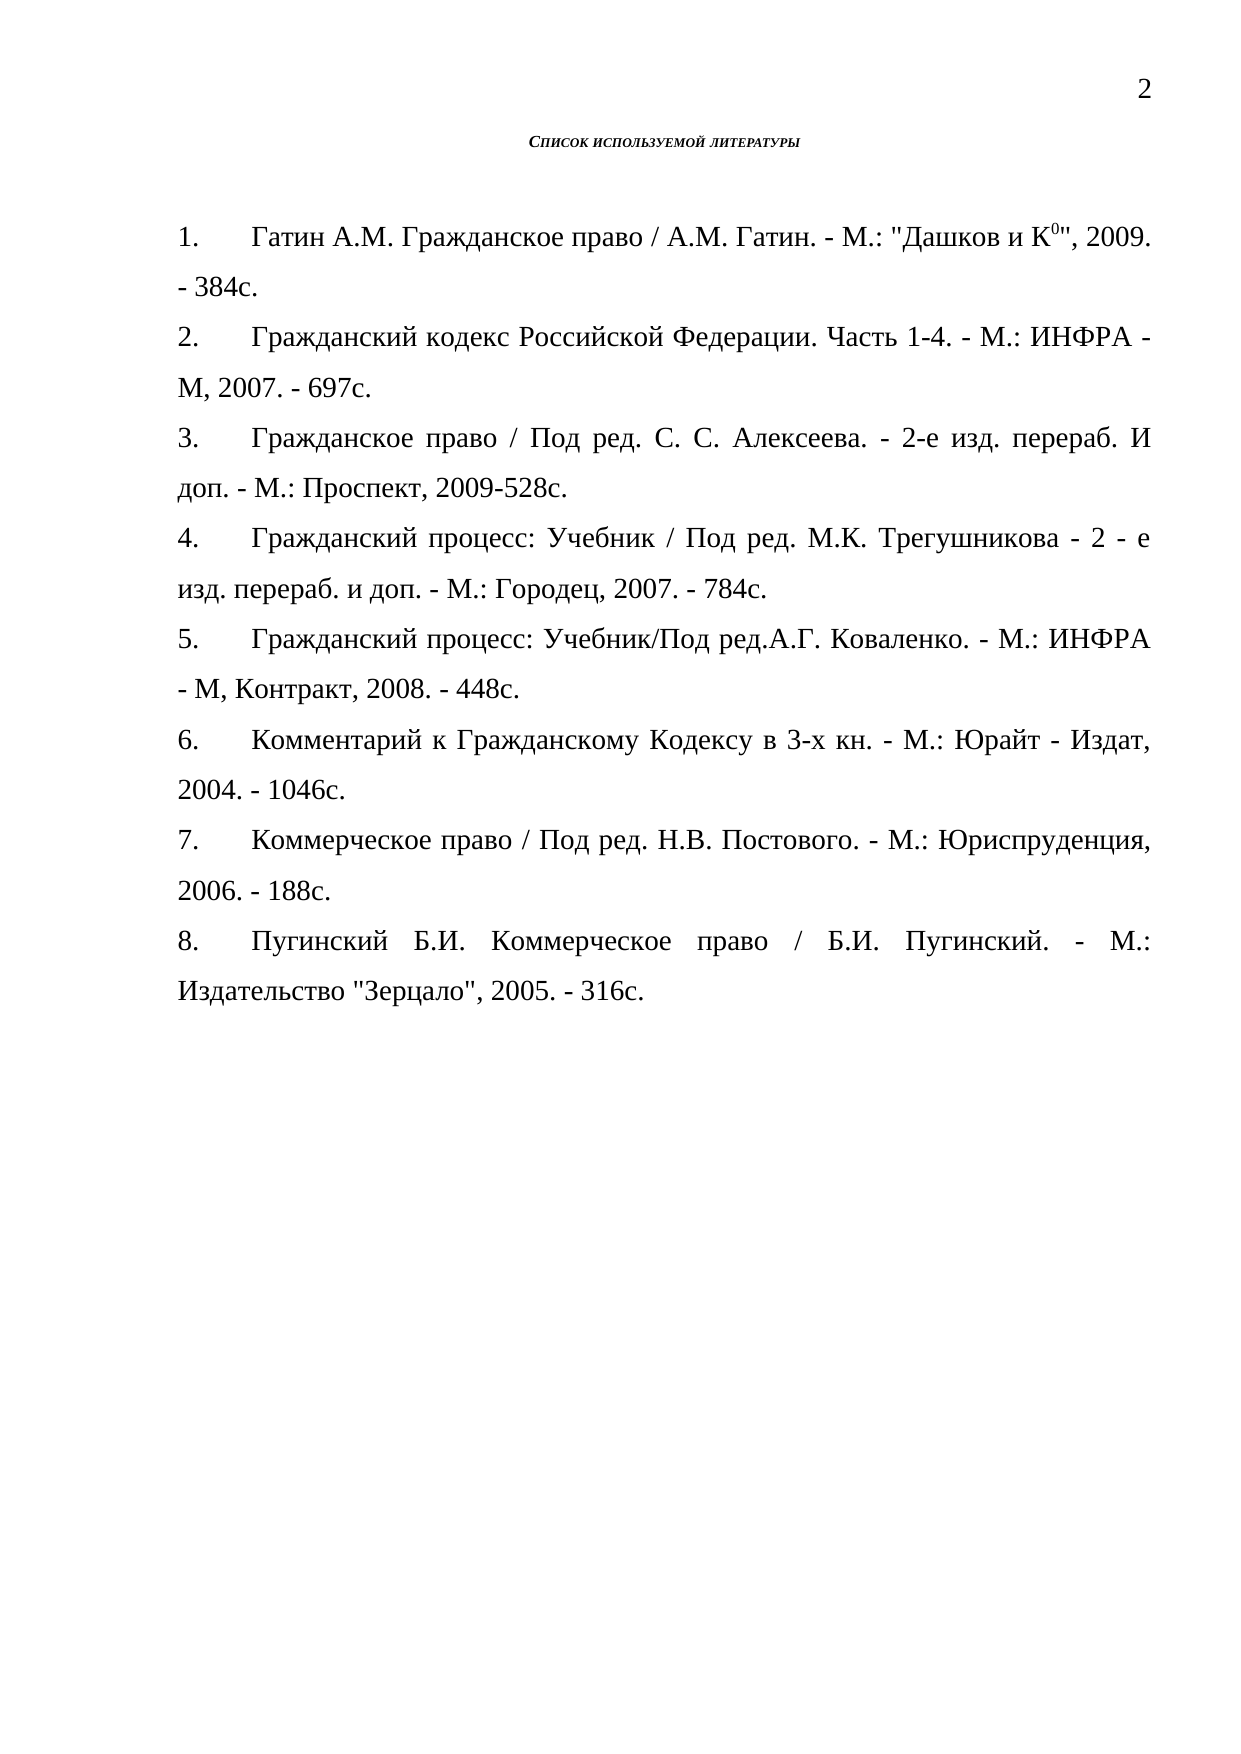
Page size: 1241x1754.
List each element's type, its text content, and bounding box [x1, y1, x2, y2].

text Гражданский кодекс Российской Федерации. Часть 1-4. - М.: ИНФРА - М, 2007. - 697с. [177, 319, 1152, 403]
subtitle Список используемой литературы [177, 118, 1152, 152]
text Пугинский Б.И. Коммерческое право / Б.И. Пугинский. - М.: Издательство "Зерцало", 2005. - 316с. [177, 923, 1152, 1007]
text Коммерческое право / Под ред. Н.В. Постового. - М.: Юриспруденция, 2006. - 188с. [177, 822, 1152, 906]
text Гатин А.М. Гражданское право / А.М. Гатин. - М.: "Дашков и К0", 2009. - 384с. [177, 219, 1152, 303]
text Гражданский процесс: Учебник/Под ред.А.Г. Коваленко. - М.: ИНФРА - М, Контракт, 2008. - 448с. [177, 621, 1152, 705]
text Гражданское право / Под ред. С. С. Алексеева. - 2-е изд. перераб. И доп. - М.: Проспект, 2009-528с. [177, 420, 1152, 504]
text Гражданский процесс: Учебник / Под ред. М.К. Трегушникова - 2 - е изд. перераб. и доп. - М.: Городец, 2007. - 784с. [177, 521, 1152, 604]
text Комментарий к Гражданскому Кодексу в 3-х кн. - М.: Юрайт - Издат, 2004. - 1046с. [177, 722, 1152, 806]
